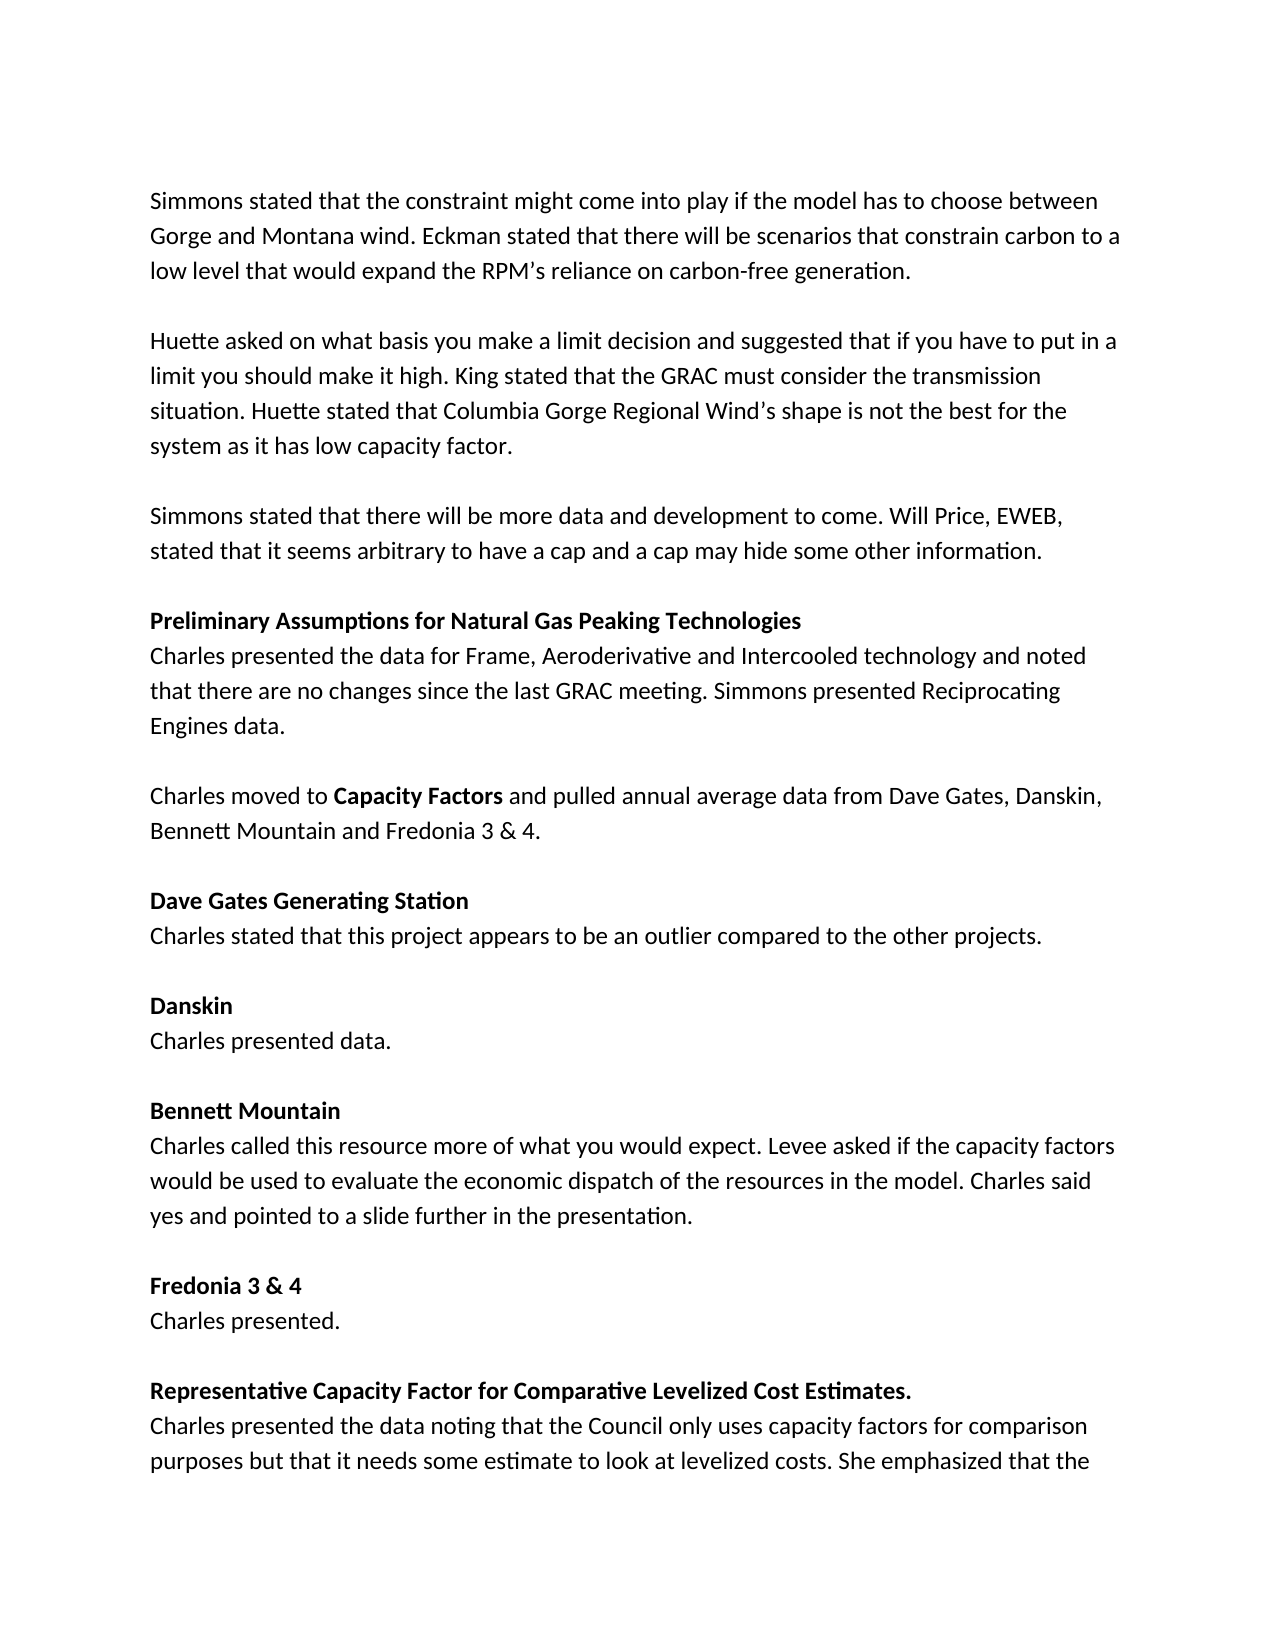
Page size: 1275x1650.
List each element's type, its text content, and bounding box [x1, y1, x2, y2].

text Huette asked on what basis you make a limit decision and suggested that if you have to put in a limit you should make it high. King stated that the GRAC must consider the transmission situation. Huette stated that Columbia Gorge Regional Wind’s shape is not the best for the system as it has low capacity factor. [150, 325, 1125, 461]
text Representative Capacity Factor for Comparative Levelized Cost Estimates. [150, 1375, 1125, 1406]
text Charles presented the data for Frame, Aeroderivative and Intercooled technology and noted that there are no changes since the last GRAC meeting. Simmons presented Reciprocating Engines data. [150, 640, 1125, 741]
text Dave Gates Generating Station [150, 885, 1125, 916]
text Charles moved to Capacity Factors and pulled annual average data from Dave Gates, Danskin, Bennett Mountain and Fredonia 3 & 4. [150, 780, 1125, 846]
text Preliminary Assumptions for Natural Gas Peaking Technologies [150, 605, 1125, 636]
text Bennett Mountain [150, 1095, 1125, 1126]
text Charles presented. [150, 1305, 1125, 1336]
text Simmons stated that there will be more data and development to come. Will Price, EWEB, stated that it seems arbitrary to have a cap and a cap may hide some other information. [150, 500, 1125, 566]
text Danskin [150, 990, 1125, 1021]
text Charles presented data. [150, 1025, 1125, 1056]
text Simmons stated that the constraint might come into play if the model has to choose between Gorge and Montana wind. Eckman stated that there will be scenarios that constrain carbon to a low level that would expand the RPM’s reliance on carbon-free generation. [150, 185, 1125, 286]
text Fredonia 3 & 4 [150, 1270, 1125, 1301]
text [150, 1410, 1125, 1476]
text Charles called this resource more of what you would expect. Levee asked if the capacity factors would be used to evaluate the economic dispatch of the resources in the model. Charles said yes and pointed to a slide further in the presentation. [150, 1130, 1125, 1231]
text Charles stated that this project appears to be an outlier compared to the other projects. [150, 920, 1125, 951]
